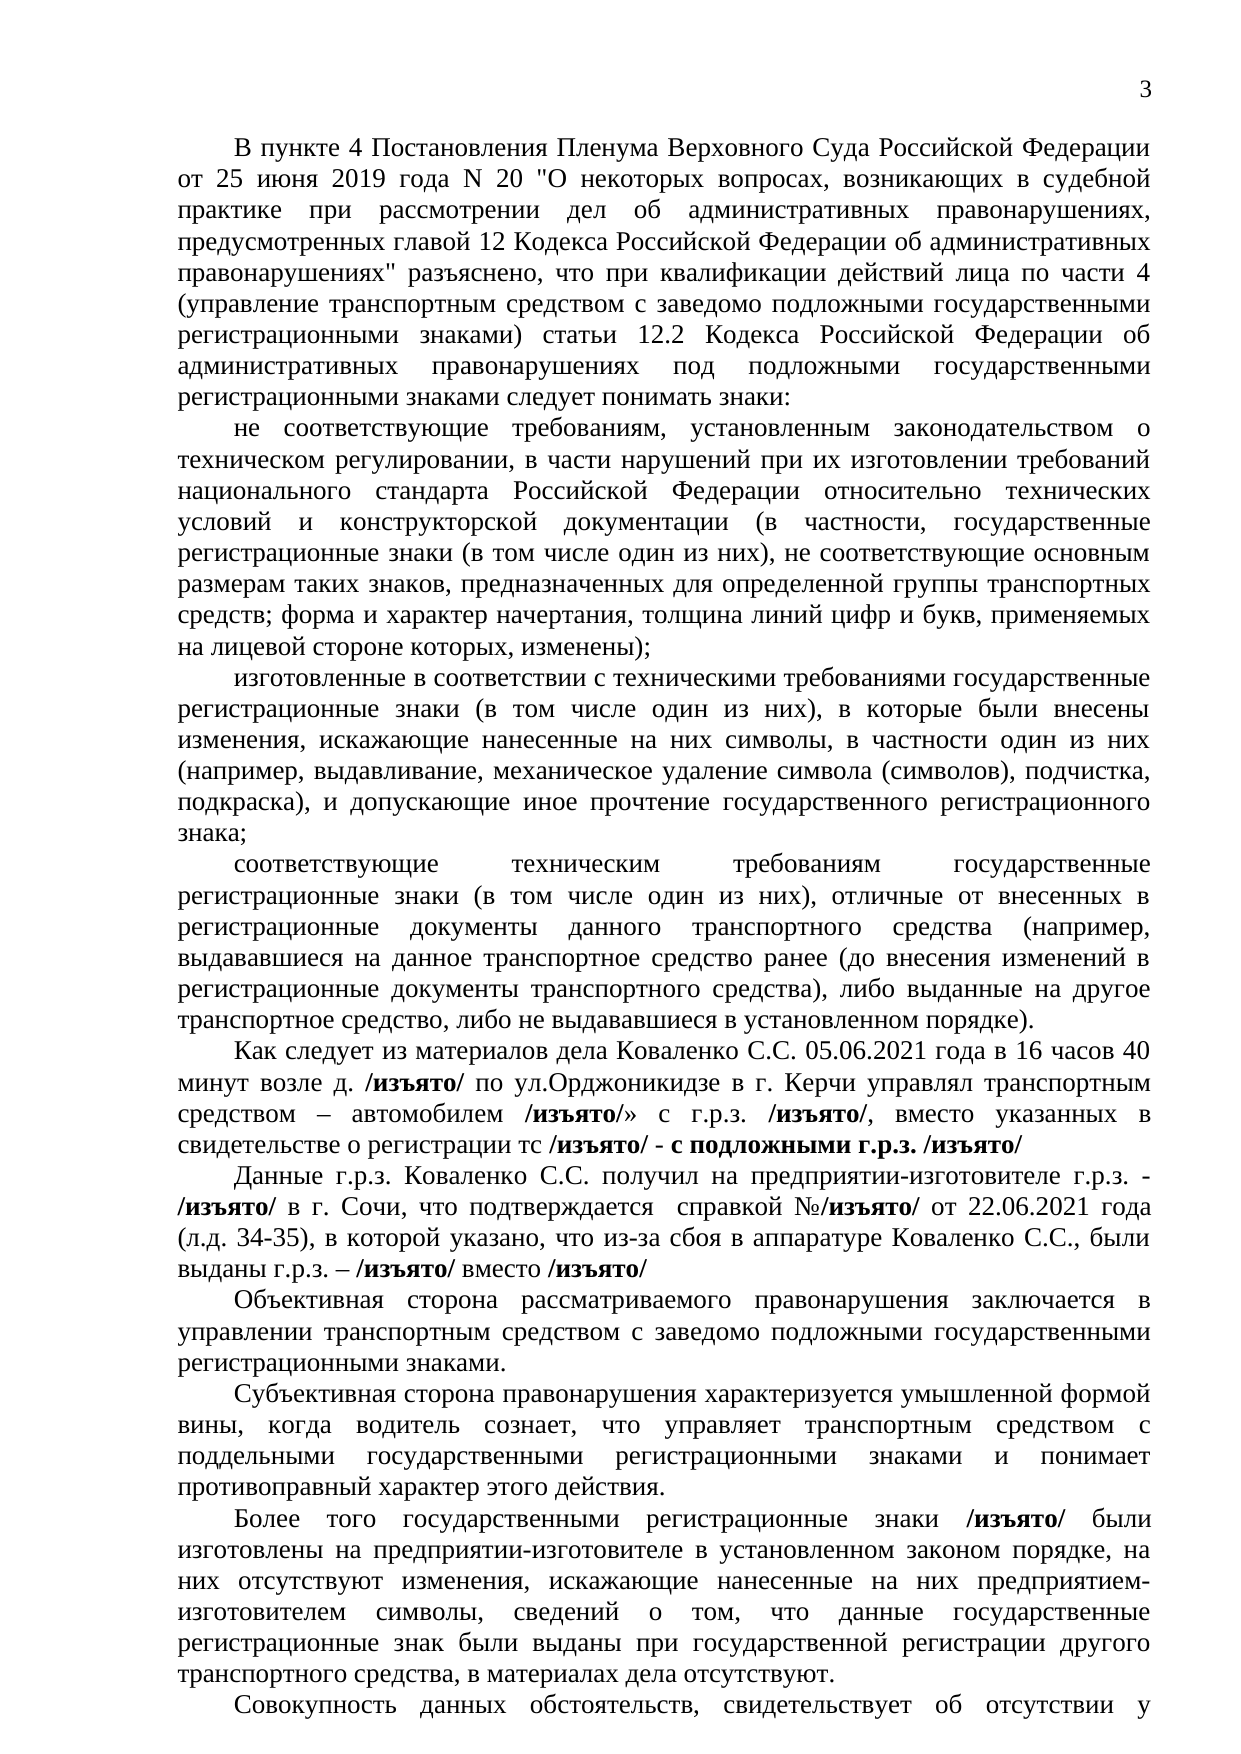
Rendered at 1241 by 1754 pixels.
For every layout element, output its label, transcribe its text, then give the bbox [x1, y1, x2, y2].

text В пункте 4 Постановления Пленума Верховного Суда Российской Федерации от 25 июня 2019 года N 20 "О некоторых вопросах, возникающих в судебной практике при рассмотрении дел об административных правонарушениях, предусмотренных главой 12 Кодекса Российской Федерации об административных правонарушениях" разъяснено, что при квалификации действий лица по части 4 (управление транспортным средством с заведомо подложными государственными регистрационными знаками) статьи 12.2 Кодекса Российской Федерации об административных правонарушениях под подложными государственными регистрационными знаками следует понимать знаки: [177, 131, 1152, 412]
text не соответствующие требованиям, установленным законодательством о техническом регулировании, в части нарушений при их изготовлении требований национального стандарта Российской Федерации относительно технических условий и конструкторской документации (в частности, государственные регистрационные знаки (в том числе один из них), не соответствующие основным размерам таких знаков, предназначенных для определенной группы транспортных средств; форма и характер начертания, толщина линий цифр и букв, применяемых на лицевой стороне которых, изменены); [177, 412, 1152, 661]
text Объективная сторона рассматриваемого правонарушения заключается в управлении транспортным средством с заведомо подложными государственными регистрационными знаками. [177, 1284, 1152, 1377]
text Данные г.р.з. Коваленко С.С. получил на предприятии-изготовителе г.р.з. - /изъято/ в г. Сочи, что подтверждается справкой №/изъято/ от 22.06.2021 года (л.д. 34-35), в которой указано, что из-за сбоя в аппаратуре Коваленко С.С., были выданы г.р.з. – /изъято/ вместо /изъято/ [177, 1159, 1152, 1284]
text соответствующие техническим требованиям государственные регистрационные знаки (в том числе один из них), отличные от внесенных в регистрационные документы данного транспортного средства (например, выдававшиеся на данное транспортное средство ранее (до внесения изменений в регистрационные документы транспортного средства), либо выданные на другое транспортное средство, либо не выдававшиеся в установленном порядке). [177, 848, 1152, 1034]
text Более того государственными регистрационные знаки /изъято/ были изготовлены на предприятии-изготовителе в установленном законом порядке, на них отсутствуют изменения, искажающие нанесенные на них предприятием-изготовителем символы, сведений о том, что данные государственные регистрационные знак были выданы при государственной регистрации другого транспортного средства, в материалах дела отсутствуют. [177, 1502, 1152, 1688]
text Субъективная сторона правонарушения характеризуется умышленной формой вины, когда водитель сознает, что управляет транспортным средством с поддельными государственными регистрационными знаками и понимает противоправный характер этого действия. [177, 1377, 1152, 1502]
text Как следует из материалов дела Коваленко С.С. 05.06.2021 года в 16 часов 40 минут возле д. /изъято/ по ул.Орджоникидзе в г. Керчи управлял транспортным средством – автомобилем /изъято/» с г.р.з. /изъято/, вместо указанных в свидетельстве о регистрации тс /изъято/ - с подложными г.р.з. /изъято/ [177, 1034, 1152, 1159]
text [177, 1688, 1152, 1720]
text изготовленные в соответствии с техническими требованиями государственные регистрационные знаки (в том числе один из них), в которые были внесены изменения, искажающие нанесенные на них символы, в частности один из них (например, выдавливание, механическое удаление символа (символов), подчистка, подкраска), и допускающие иное прочтение государственного регистрационного знака; [177, 661, 1152, 848]
